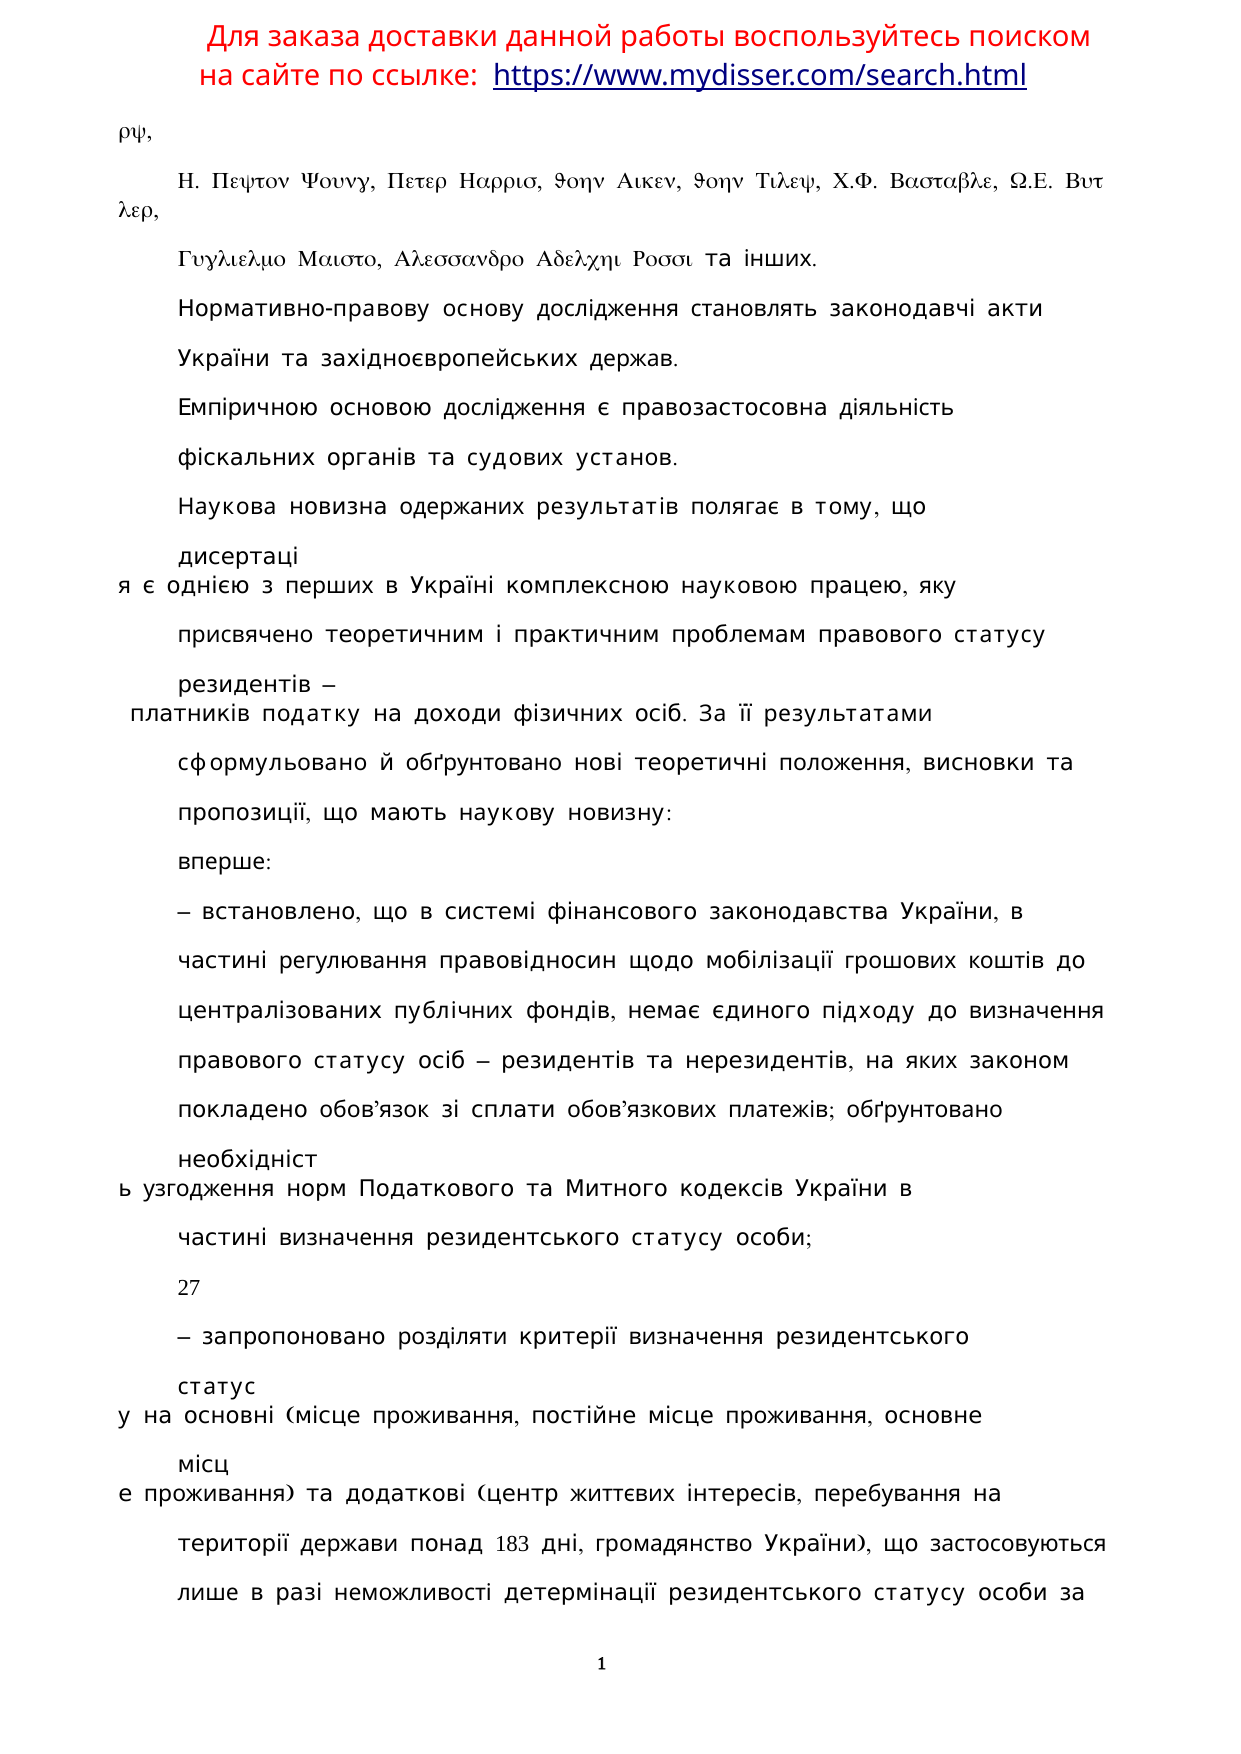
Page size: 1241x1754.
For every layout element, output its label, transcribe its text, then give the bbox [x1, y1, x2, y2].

text місцепроживаннятадодатковіцентржиттєвихінтересівперебуванняна [118, 1449, 1107, 1506]
text сформульованойобґрунтованоновітеоретичніположеннявисновкита [118, 747, 1107, 775]
text –встановленощовсистеміфінансовогозаконодавстваУкраїнив [118, 895, 1107, 924]
text Науковановизнаодержанихрезультатівполягаєвтомущо [118, 491, 1107, 519]
text статусунаосновнімісцепроживанняпостійнемісцепроживанняосновне [118, 1370, 1107, 1428]
text присвяченотеоретичниміпрактичнимпроблемамправовогостатусу [118, 619, 1107, 647]
text лишевразінеможливостідетермінаціїрезидентськогостатусуособиза [118, 1577, 1107, 1605]
text пропозиціїщомаютьнауковуновизну [118, 796, 1107, 825]
text Нормативноправовуосновудослідженнястановлятьзаконодавчіакти [118, 292, 1107, 321]
text необхідністьузгодженнянормПодатковоготаМитногокодексівУкраїнив [118, 1143, 1107, 1201]
text  [118, 164, 1107, 222]
text централізованихпублічнихфондівнемаєєдиногопідходудовизначення [118, 994, 1107, 1023]
text дисертаціяєоднієюзпершихвУкраїнікомплексноюнауковоюпрацеюяку [118, 540, 1107, 598]
text правовогостатусуосіб–резидентівтанерезидентівнаякихзаконом [118, 1044, 1107, 1073]
text вперше [118, 846, 1107, 874]
text фіскальнихорганівтасудовихустанов [118, 441, 1107, 470]
text Українитазахідноєвропейськихдержав [118, 342, 1107, 371]
text територіїдержавипонадднігромадянствоУкраїнищозастосовуються [118, 1527, 1107, 1556]
text частинівизначеннярезидентськогостатусуособи [118, 1222, 1107, 1250]
text резидентів–платниківподаткунадоходифізичнихосібЗаїїрезультатами [118, 668, 1107, 726]
text частинірегулюванняправовідносинщодомобілізаціїгрошовихкоштівдо [118, 945, 1107, 974]
text покладенообов’язокзісплатиобов’язковихплатежівобґрунтовано [118, 1094, 1107, 1122]
text таінших [118, 243, 1107, 272]
text  [118, 1271, 1107, 1300]
text –запропонованорозділятикритеріївизначеннярезидентського [118, 1321, 1107, 1349]
text Емпіричноюосновоюдослідженняєправозастосовнадіяльність [118, 392, 1107, 420]
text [118, 115, 1107, 144]
